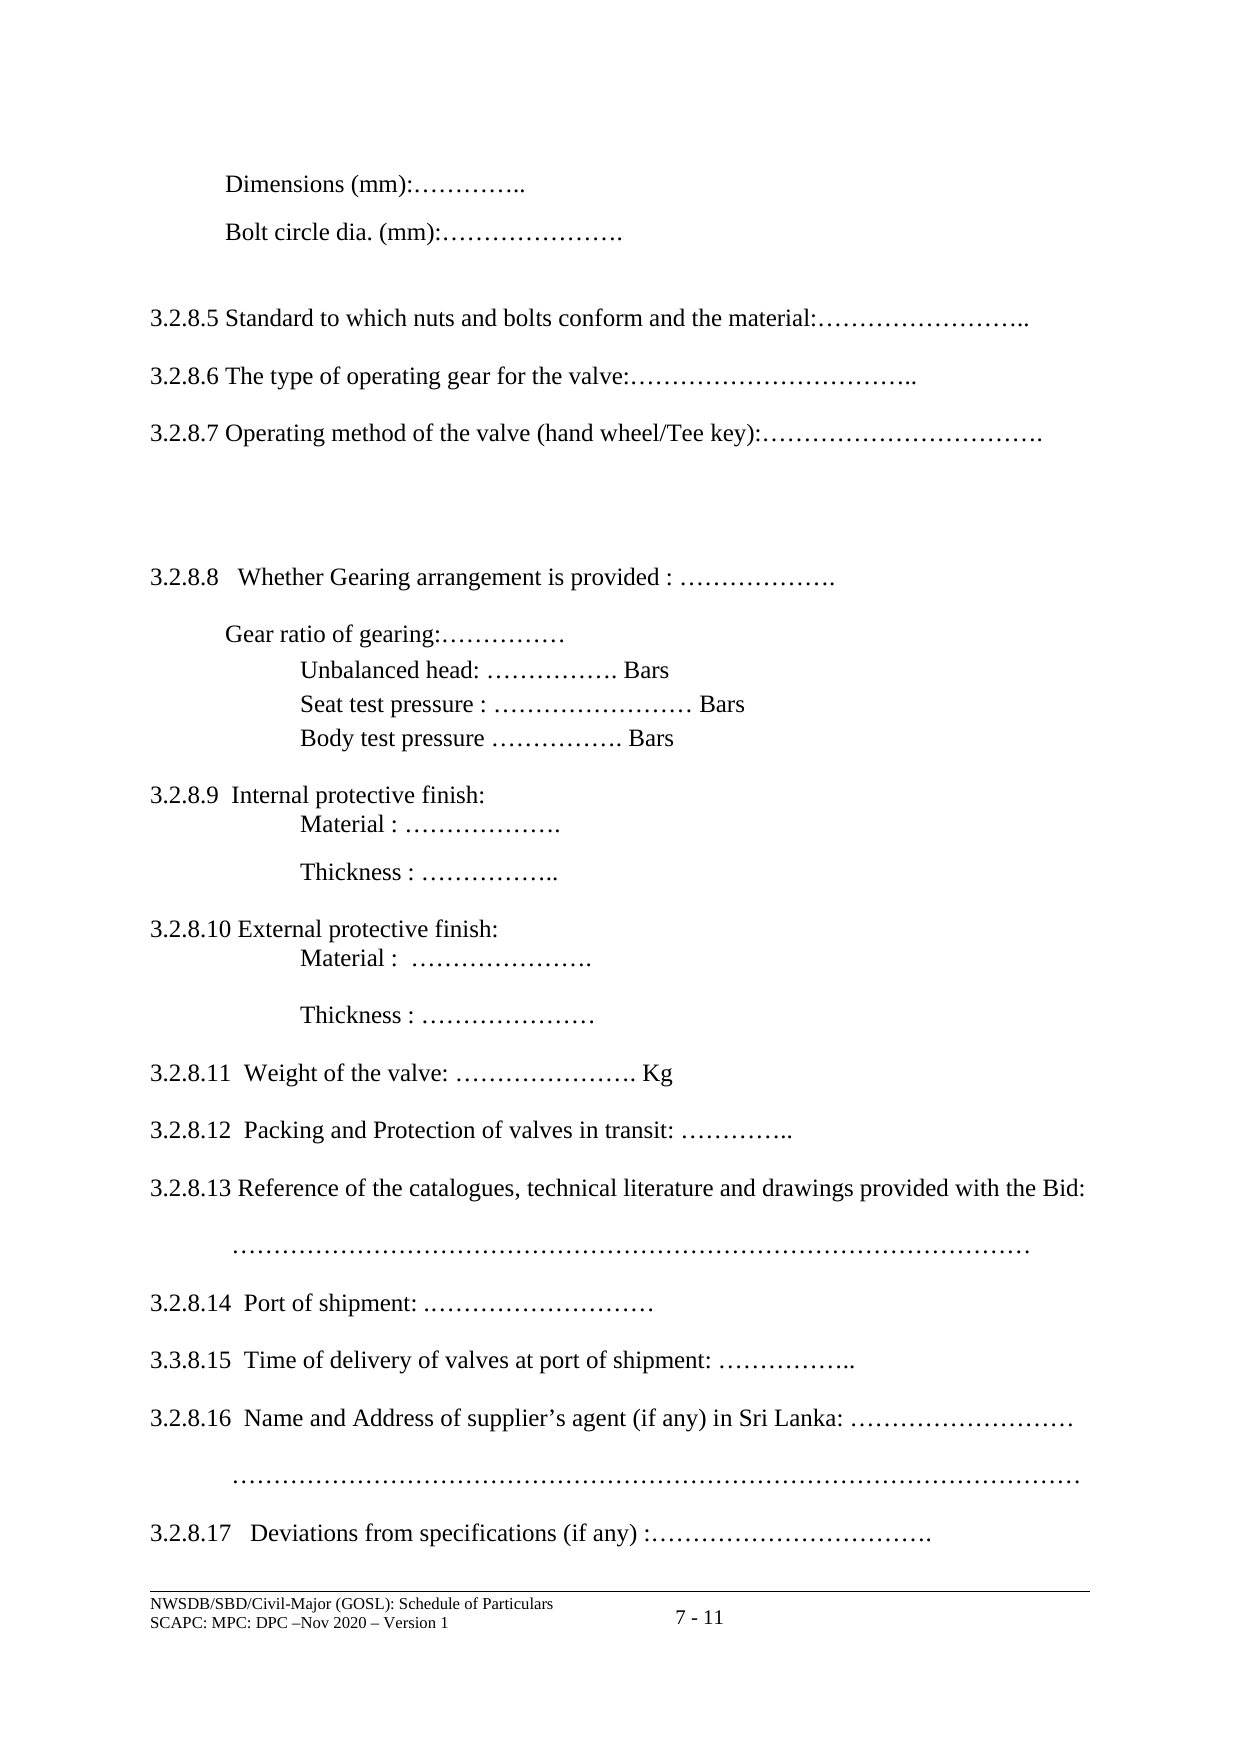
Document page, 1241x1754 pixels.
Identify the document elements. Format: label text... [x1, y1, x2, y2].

text 3.2.8.9 Internal protective finish: [150, 780, 1090, 809]
text Material : …………………. [225, 943, 1090, 972]
text Seat test pressure : …………………… Bars [150, 689, 1090, 718]
text 3.2.8.10 External protective finish: [150, 914, 1090, 943]
text 3.2.8.13 Reference of the catalogues, technical literature and drawings provided with the Bid: [150, 1173, 1090, 1202]
text Thickness : …………….. [225, 857, 1090, 886]
text 3.2.8.14 Port of shipment: .……………………… [150, 1288, 1090, 1317]
text Bolt circle dia. (mm):…………………. [225, 217, 1090, 246]
text 3.2.8.11 Weight of the valve: …………………. Kg [150, 1058, 1090, 1087]
text Dimensions (mm):………….. [225, 169, 1090, 198]
text Material : ………………. [225, 809, 1090, 838]
text 3.3.8.15 Time of delivery of valves at port of shipment: …………….. [150, 1346, 1090, 1374]
text 3.2.8.16 Name and Address of supplier’s agent (if any) in Sri Lanka: ……………………… [150, 1403, 1090, 1432]
text 3.2.8.12 Packing and Protection of valves in transit: ………….. [150, 1116, 1090, 1144]
text 3.2.8.8 Whether Gearing arrangement is provided : ………………. [150, 562, 1090, 591]
text ………………………………………………………………………………………… [150, 1461, 1090, 1489]
text Unbalanced head: ……………. Bars [150, 656, 1090, 684]
text …………………………………………………………………………………… [150, 1231, 1090, 1259]
text 3.2.8.5 Standard to which nuts and bolts conform and the material:…………………….. [150, 303, 1090, 332]
text Gear ratio of gearing:…………… [150, 619, 1090, 648]
text 3.2.8.6 The type of operating gear for the valve:…………………………….. [150, 361, 1090, 389]
text Thickness : ………………… [225, 1001, 1090, 1029]
text 3.2.8.17 Deviations from specifications (if any) :……………………………. [150, 1518, 1090, 1547]
text Body test pressure ……………. Bars [150, 723, 1090, 751]
text 3.2.8.7 Operating method of the valve (hand wheel/Tee key):……………………………. [150, 418, 1090, 447]
